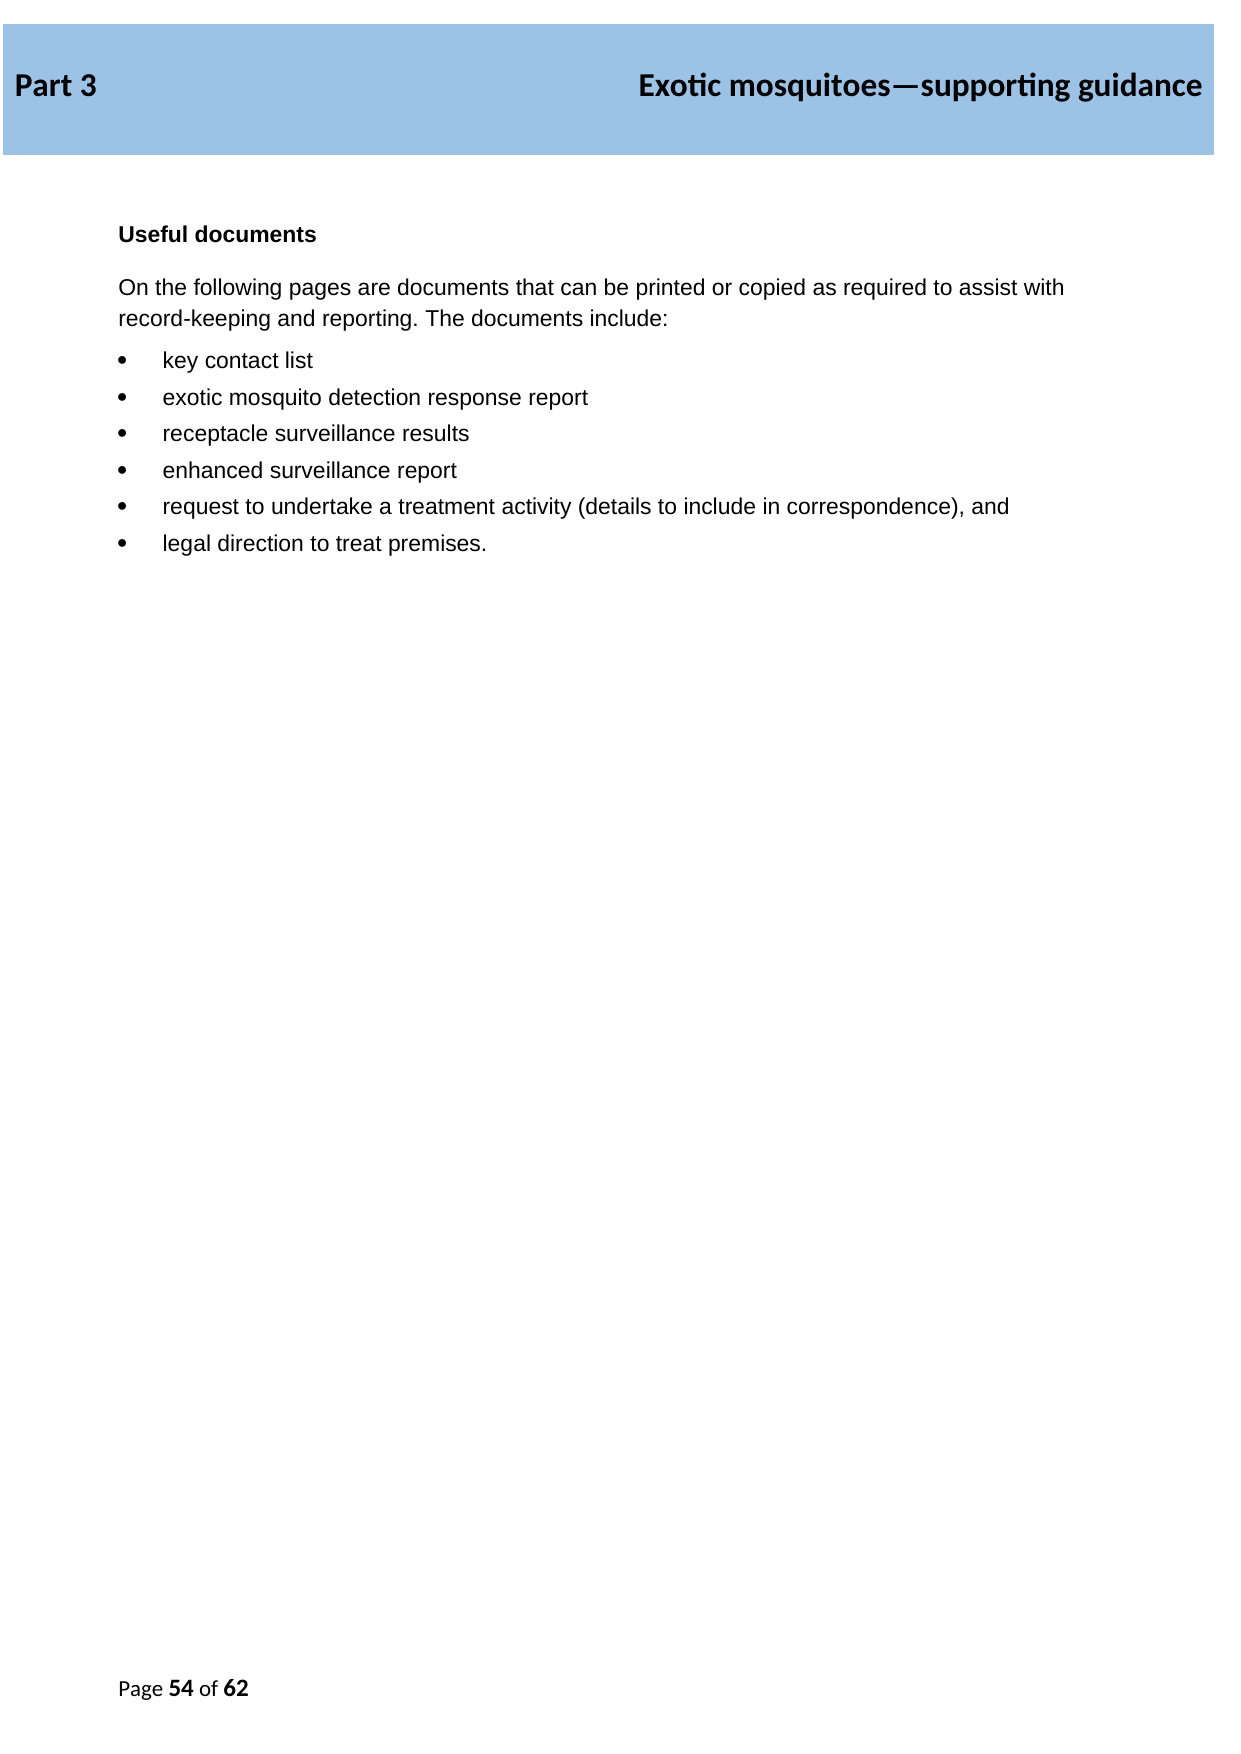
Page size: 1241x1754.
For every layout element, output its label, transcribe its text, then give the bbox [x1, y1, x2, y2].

list exotic mosquito detection response report [118, 384, 1122, 410]
list legal direction to treat premises. [118, 529, 1122, 556]
list request to undertake a treatment activity (details to include in correspondence), and [118, 493, 1122, 519]
list enhanced surveillance report [118, 457, 1122, 483]
text On the following pages are documents that can be printed or copied as required to assist with record-keeping and reporting. The documents include: [118, 274, 1122, 331]
text Useful documents [118, 221, 1122, 247]
list receptacle surveillance results [118, 420, 1122, 447]
list key contact list [118, 347, 1122, 374]
